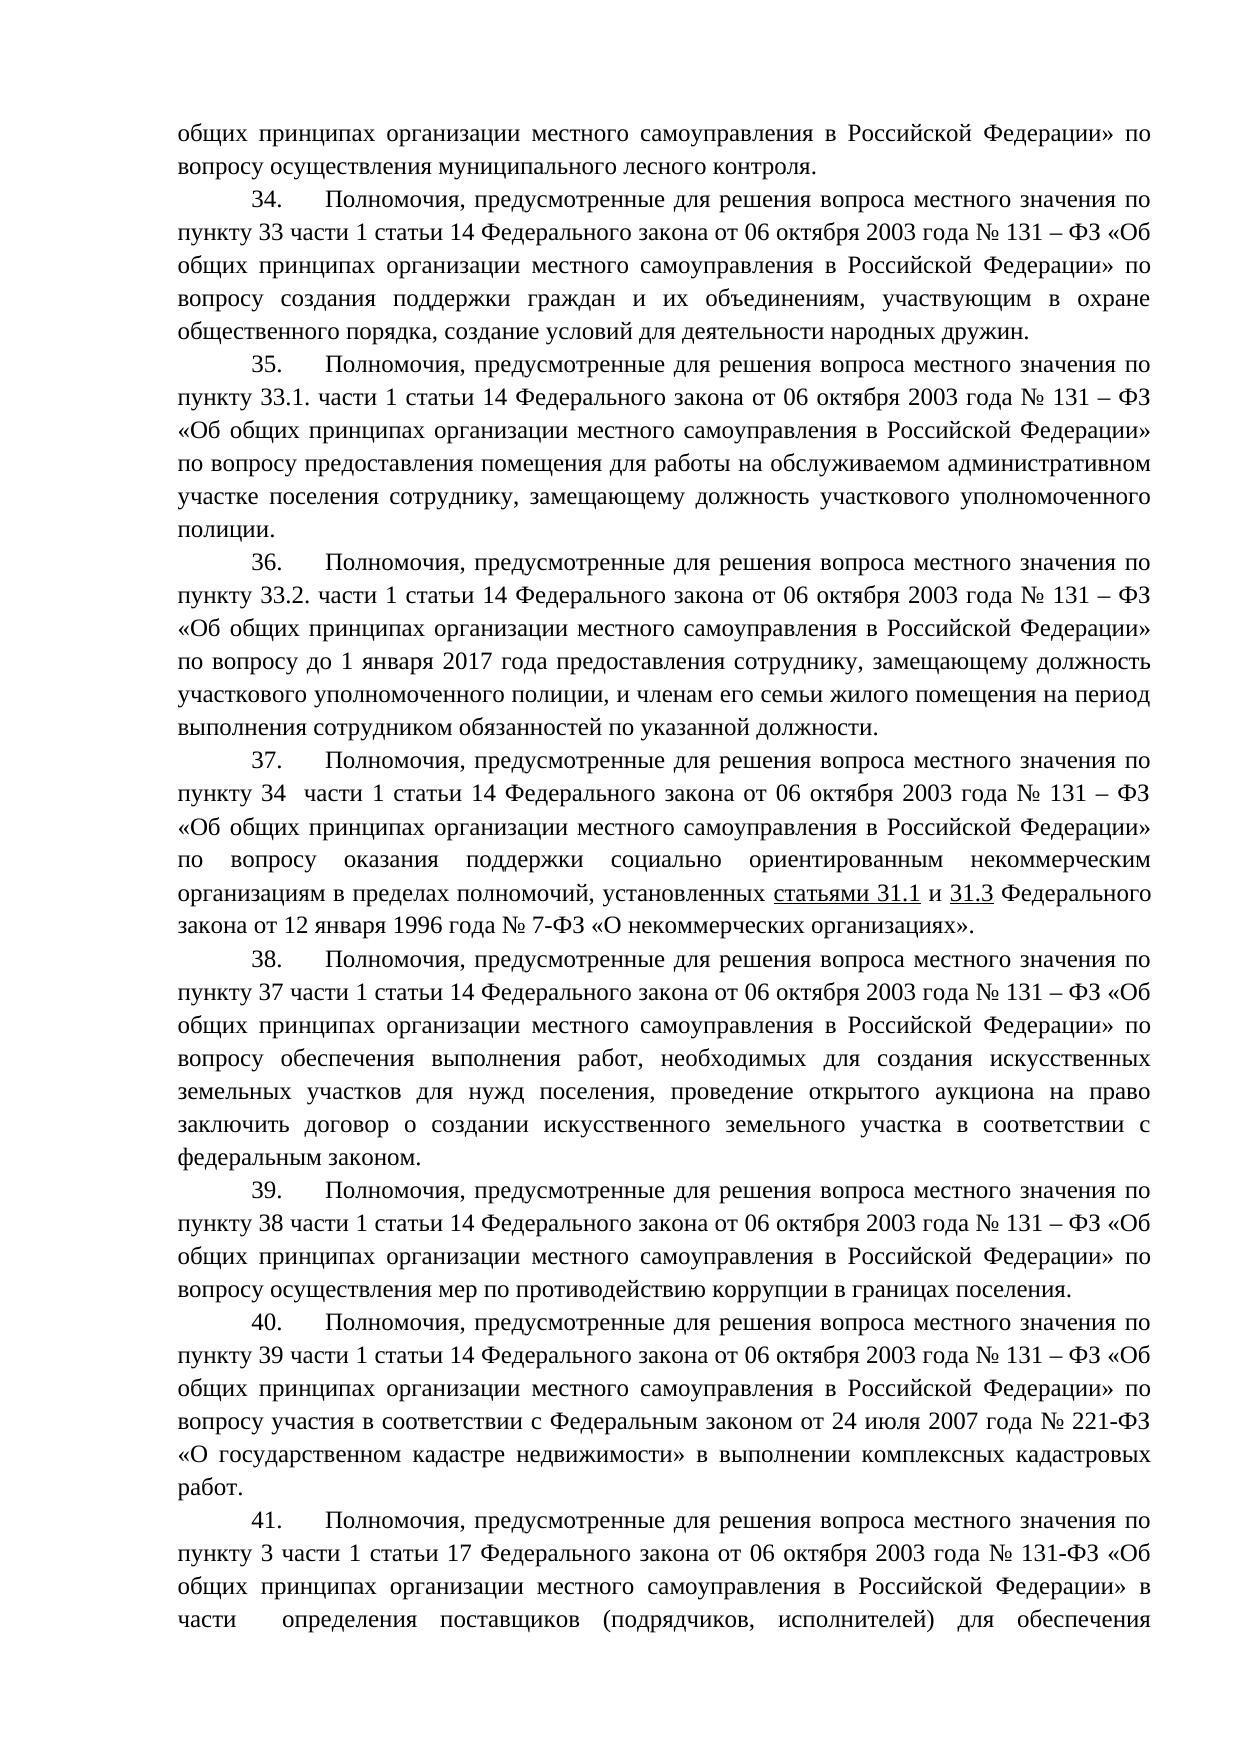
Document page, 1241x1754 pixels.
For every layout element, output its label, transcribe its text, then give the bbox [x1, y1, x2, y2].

list Полномочия, предусмотренные для решения вопроса местного значения по пункту 33.2. части 1 статьи 14 Федерального закона от 06 октября 2003 года № 131 – ФЗ «Об общих принципах организации местного самоуправления в Российской Федерации» по вопросу до 1 января 2017 года предоставления сотруднику, замещающему должность участкового уполномоченного полиции, и членам его семьи жилого помещения на период выполнения сотрудником обязанностей по указанной должности. [177, 547, 1152, 741]
list Полномочия, предусмотренные для решения вопроса местного значения по пункту 33 части 1 статьи 14 Федерального закона от 06 октября 2003 года № 131 – ФЗ «Об общих принципах организации местного самоуправления в Российской Федерации» по вопросу создания поддержки граждан и их объединениям, участвующим в охране общественного порядка, создание условий для деятельности народных дружин. [177, 184, 1152, 345]
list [177, 1505, 1152, 1633]
list Полномочия, предусмотренные для решения вопроса местного значения по пункту 37 части 1 статьи 14 Федерального закона от 06 октября 2003 года № 131 – ФЗ «Об общих принципах организации местного самоуправления в Российской Федерации» по вопросу обеспечения выполнения работ, необходимых для создания искусственных земельных участков для нужд поселения, проведение открытого аукциона на право заключить договор о создании искусственного земельного участка в соответствии с федеральным законом. [177, 944, 1152, 1171]
list Полномочия, предусмотренные для решения вопроса местного значения по пункту 38 части 1 статьи 14 Федерального закона от 06 октября 2003 года № 131 – ФЗ «Об общих принципах организации местного самоуправления в Российской Федерации» по вопросу осуществления мер по противодействию коррупции в границах поселения. [177, 1175, 1152, 1303]
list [177, 118, 1152, 180]
list Полномочия, предусмотренные для решения вопроса местного значения по пункту 33.1. части 1 статьи 14 Федерального закона от 06 октября 2003 года № 131 – ФЗ «Об общих принципах организации местного самоуправления в Российской Федерации» по вопросу предоставления помещения для работы на обслуживаемом административном участке поселения сотруднику, замещающему должность участкового уполномоченного полиции. [177, 349, 1152, 543]
list Полномочия, предусмотренные для решения вопроса местного значения по пункту 34 части 1 статьи 14 Федерального закона от 06 октября 2003 года № 131 – ФЗ «Об общих принципах организации местного самоуправления в Российской Федерации» по вопросу оказания поддержки социально ориентированным некоммерческим организациям в пределах полномочий, установленных статьями 31.1 и 31.3 Федерального закона от 12 января 1996 года № 7-ФЗ «О некоммерческих организациях». [177, 746, 1152, 939]
list Полномочия, предусмотренные для решения вопроса местного значения по пункту 39 части 1 статьи 14 Федерального закона от 06 октября 2003 года № 131 – ФЗ «Об общих принципах организации местного самоуправления в Российской Федерации» по вопросу участия в соответствии с Федеральным законом от 24 июля 2007 года № 221-ФЗ «О государственном кадастре недвижимости» в выполнении комплексных кадастровых работ. [177, 1307, 1152, 1501]
